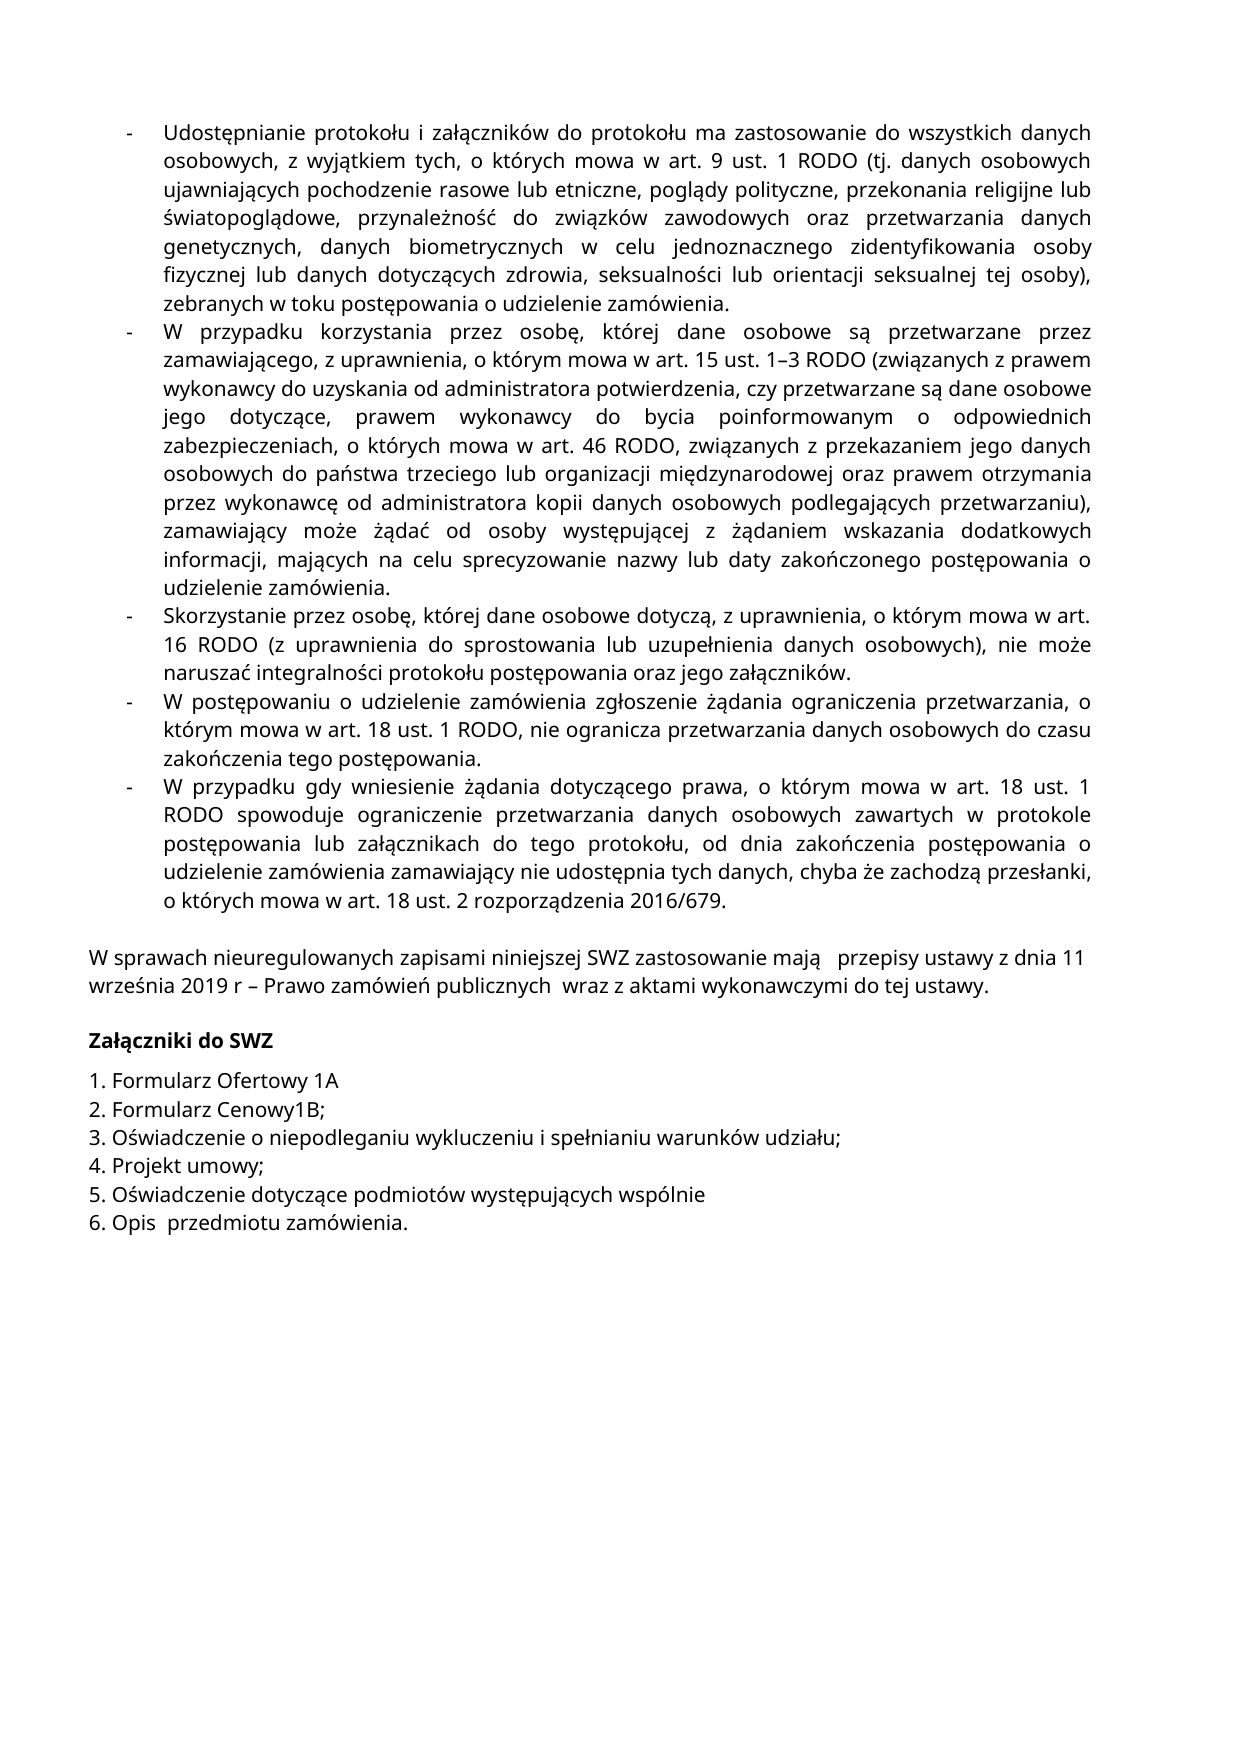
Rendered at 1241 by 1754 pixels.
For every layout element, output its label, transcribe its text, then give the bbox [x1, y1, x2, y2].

list W postępowaniu o udzielenie zamówienia zgłoszenie żądania ograniczenia przetwarzania, o którym mowa w art. 18 ust. 1 RODO, nie ogranicza przetwarzania danych osobowych do czasu zakończenia tego postępowania. [126, 687, 1092, 772]
text 6. Opis przedmiotu zamówienia. [89, 1208, 1092, 1237]
text 1. Formularz Ofertowy 1A [89, 1066, 1092, 1095]
text Załączniki do SWZ [89, 1027, 1092, 1054]
text 2. Formularz Cenowy1B; [89, 1095, 1092, 1123]
list W przypadku gdy wniesienie żądania dotyczącego prawa, o którym mowa w art. 18 ust. 1 RODO spowoduje ograniczenie przetwarzania danych osobowych zawartych w protokole postępowania lub załącznikach do tego protokołu, od dnia zakończenia postępowania o udzielenie zamówienia zamawiający nie udostępnia tych danych, chyba że zachodzą przesłanki, o których mowa w art. 18 ust. 2 rozporządzenia 2016/679. [126, 772, 1092, 914]
text 5. Oświadczenie dotyczące podmiotów występujących wspólnie [89, 1180, 1092, 1208]
text 4. Projekt umowy; [89, 1152, 1092, 1180]
list W przypadku korzystania przez osobę, której dane osobowe są przetwarzane przez zamawiającego, z uprawnienia, o którym mowa w art. 15 ust. 1–3 RODO (związanych z prawem wykonawcy do uzyskania od administratora potwierdzenia, czy przetwarzane są dane osobowe jego dotyczące, prawem wykonawcy do bycia poinformowanym o odpowiednich zabezpieczeniach, o których mowa w art. 46 RODO, związanych z przekazaniem jego danych osobowych do państwa trzeciego lub organizacji międzynarodowej oraz prawem otrzymania przez wykonawcę od administratora kopii danych osobowych podlegających przetwarzaniu), zamawiający może żądać od osoby występującej z żądaniem wskazania dodatkowych informacji, mających na celu sprecyzowanie nazwy lub daty zakończonego postępowania o udzielenie zamówienia. [126, 317, 1092, 602]
list Udostępnianie protokołu i załączników do protokołu ma zastosowanie do wszystkich danych osobowych, z wyjątkiem tych, o których mowa w art. 9 ust. 1 RODO (tj. danych osobowych ujawniających pochodzenie rasowe lub etniczne, poglądy polityczne, przekonania religijne lub światopoglądowe, przynależność do związków zawodowych oraz przetwarzania danych genetycznych, danych biometrycznych w celu jednoznacznego zidentyfikowania osoby fizycznej lub danych dotyczących zdrowia, seksualności lub orientacji seksualnej tej osoby), zebranych w toku postępowania o udzielenie zamówienia. [126, 118, 1092, 317]
list Skorzystanie przez osobę, której dane osobowe dotyczą, z uprawnienia, o którym mowa w art. 16 RODO (z uprawnienia do sprostowania lub uzupełnienia danych osobowych), nie może naruszać integralności protokołu postępowania oraz jego załączników. [126, 602, 1092, 687]
text 3. Oświadczenie o niepodleganiu wykluczeniu i spełnianiu warunków udziału; [89, 1123, 1092, 1152]
text W sprawach nieuregulowanych zapisami niniejszej SWZ zastosowanie mają przepisy ustawy z dnia 11 września 2019 r – Prawo zamówień publicznych wraz z aktami wykonawczymi do tej ustawy. [89, 943, 1092, 1000]
